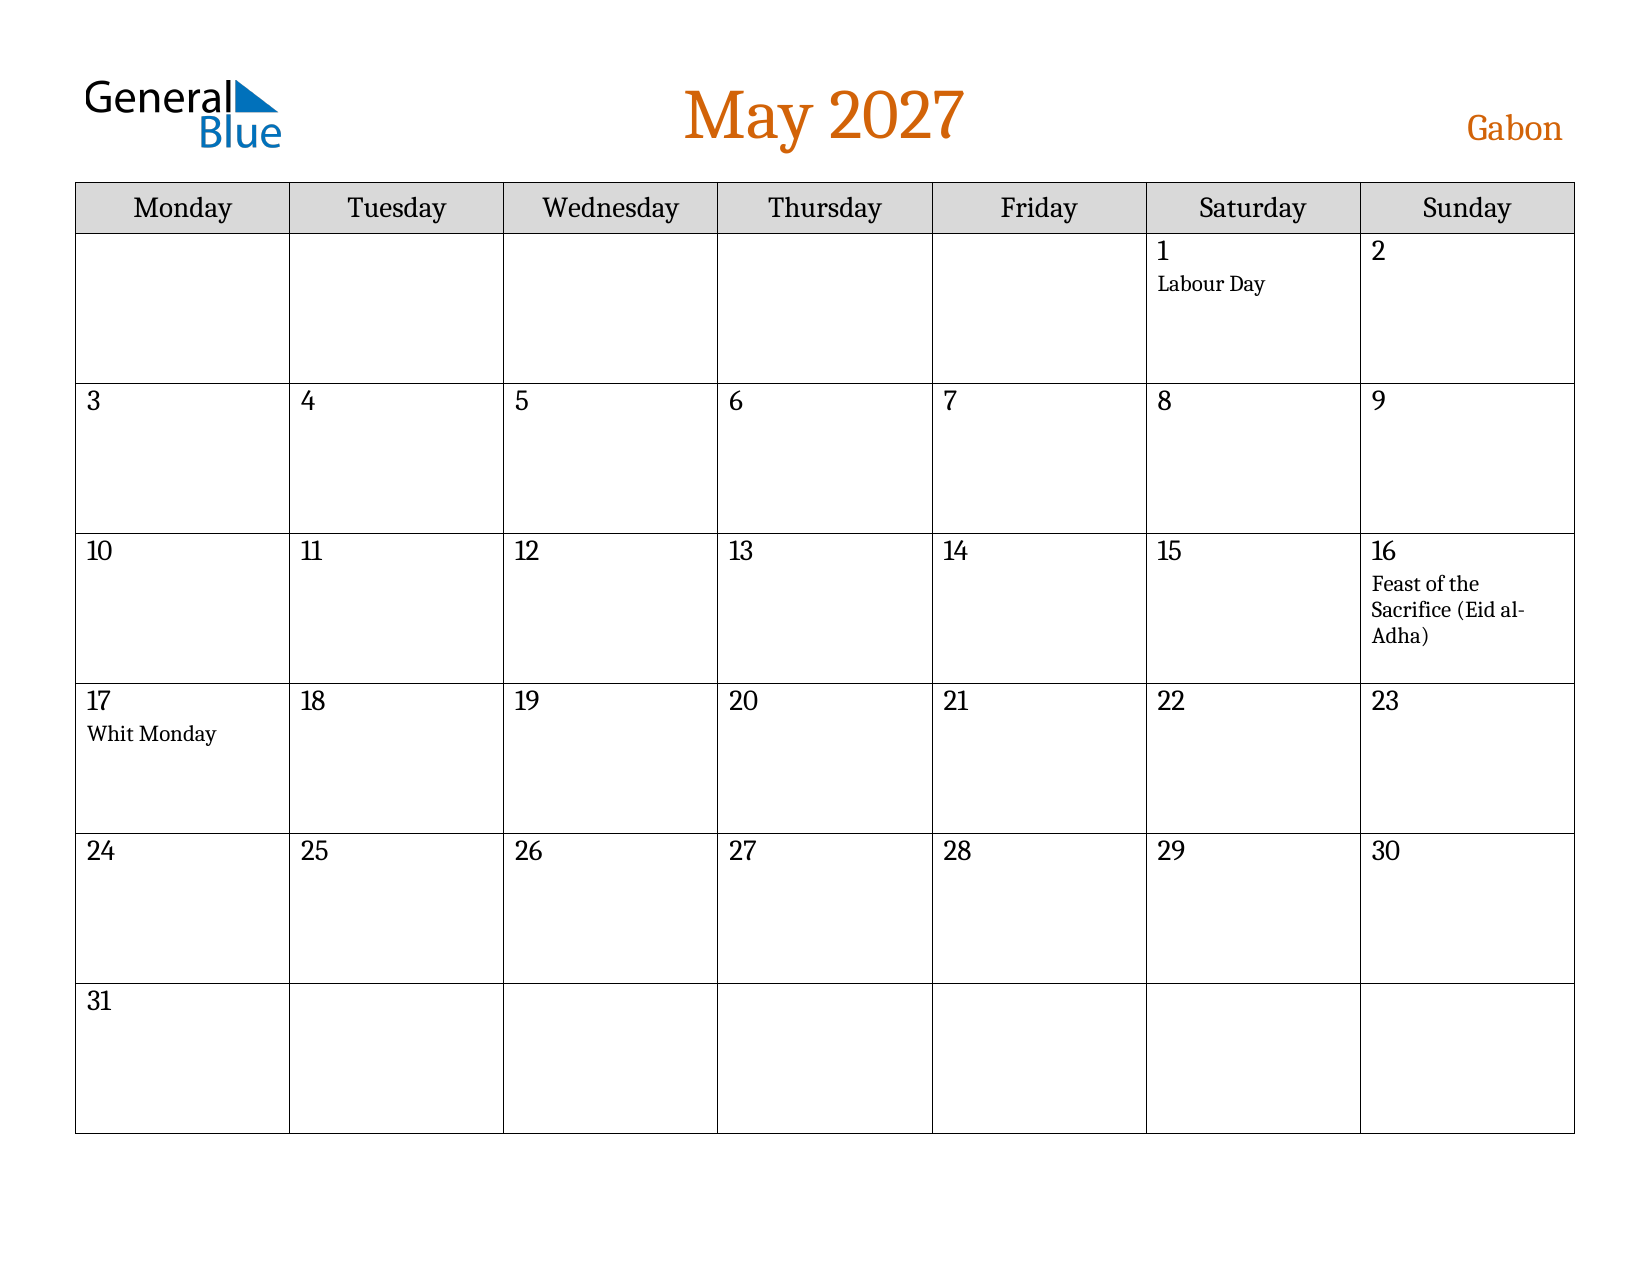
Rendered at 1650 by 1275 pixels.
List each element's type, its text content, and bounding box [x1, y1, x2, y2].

table_cell [933, 870, 1146, 983]
table_cell [1147, 984, 1360, 1020]
table_cell [718, 870, 932, 983]
table_cell [290, 570, 503, 683]
table_cell [933, 984, 1146, 1020]
table_cell [1147, 420, 1360, 533]
table_cell [504, 270, 717, 383]
table_cell [504, 720, 717, 833]
table_cell [290, 234, 503, 270]
table_cell 31 [76, 984, 289, 1020]
table_cell [1361, 984, 1574, 1020]
table_cell 19 [504, 684, 717, 720]
table_cell 18 [290, 684, 503, 720]
table_cell Sunday [1361, 183, 1574, 233]
table_cell [1361, 870, 1574, 983]
table_cell 20 [718, 684, 932, 720]
table_cell 26 [504, 834, 717, 870]
table_cell 11 [290, 534, 503, 570]
table_cell [76, 870, 289, 983]
table_cell Labour Day [1147, 270, 1360, 383]
table_cell [1147, 870, 1360, 983]
table_cell [933, 570, 1146, 683]
table_cell [504, 1020, 717, 1133]
table_cell 12 [504, 534, 717, 570]
table_cell [76, 270, 289, 383]
table_cell [1147, 720, 1360, 833]
table_cell [933, 270, 1146, 383]
table_cell Saturday [1147, 183, 1360, 233]
table_cell [933, 720, 1146, 833]
table_cell 8 [1147, 384, 1360, 420]
table_cell 22 [1147, 684, 1360, 720]
table_cell 13 [718, 534, 932, 570]
table_cell 10 [76, 534, 289, 570]
table_cell 28 [933, 834, 1146, 870]
table_cell [76, 570, 289, 683]
table_cell Friday [933, 183, 1146, 233]
table_cell [718, 1020, 932, 1133]
table_cell 27 [718, 834, 932, 870]
table_cell 9 [1361, 384, 1574, 420]
table_cell 3 [76, 384, 289, 420]
table_cell [718, 984, 932, 1020]
table_cell 1 [1147, 234, 1360, 270]
table_cell Thursday [718, 183, 932, 233]
table_cell 16 [1361, 534, 1574, 570]
table_cell [933, 420, 1146, 533]
table_cell [718, 720, 932, 833]
table_cell 5 [504, 384, 717, 420]
table_cell [1147, 570, 1360, 683]
table_cell 30 [1361, 834, 1574, 870]
table_cell [1361, 720, 1574, 833]
table_cell [504, 570, 717, 683]
table_cell [290, 270, 503, 383]
table_cell [1361, 270, 1574, 383]
table_cell 6 [718, 384, 932, 420]
table_header Gabon [1146, 75, 1574, 182]
table_cell [1361, 420, 1574, 533]
table_cell [504, 984, 717, 1020]
table_cell 25 [290, 834, 503, 870]
table_cell 2 [1361, 234, 1574, 270]
table_cell [933, 234, 1146, 270]
table_cell [290, 984, 503, 1020]
table_cell [290, 870, 503, 983]
table_cell [1361, 1020, 1574, 1133]
table_cell Tuesday [290, 183, 503, 233]
table_cell Whit Monday [76, 720, 289, 833]
table_cell [1147, 1020, 1360, 1133]
table_cell Wednesday [504, 183, 717, 233]
table_cell 17 [76, 684, 289, 720]
table_cell Monday [76, 183, 289, 233]
table_cell [76, 234, 289, 270]
table_cell 24 [76, 834, 289, 870]
table_cell [718, 234, 932, 270]
table_header May 2027 [504, 75, 1146, 182]
table_cell [290, 1020, 503, 1133]
table_cell [290, 420, 503, 533]
table_cell 4 [290, 384, 503, 420]
table_cell [504, 420, 717, 533]
table_cell [718, 420, 932, 533]
table_cell 15 [1147, 534, 1360, 570]
table_cell [933, 1020, 1146, 1133]
table_cell [504, 870, 717, 983]
table_cell 29 [1147, 834, 1360, 870]
table_cell Feast of the Sacrifice (Eid al-Adha) [1361, 570, 1574, 683]
table_cell [718, 270, 932, 383]
table_header [76, 75, 503, 182]
table_cell 21 [933, 684, 1146, 720]
picture [86, 80, 281, 148]
table_cell 14 [933, 534, 1146, 570]
table_cell 7 [933, 384, 1146, 420]
table_cell [76, 420, 289, 533]
table_cell [504, 234, 717, 270]
table_cell [76, 1020, 289, 1133]
table_cell [718, 570, 932, 683]
table_cell 23 [1361, 684, 1574, 720]
table_cell [290, 720, 503, 833]
